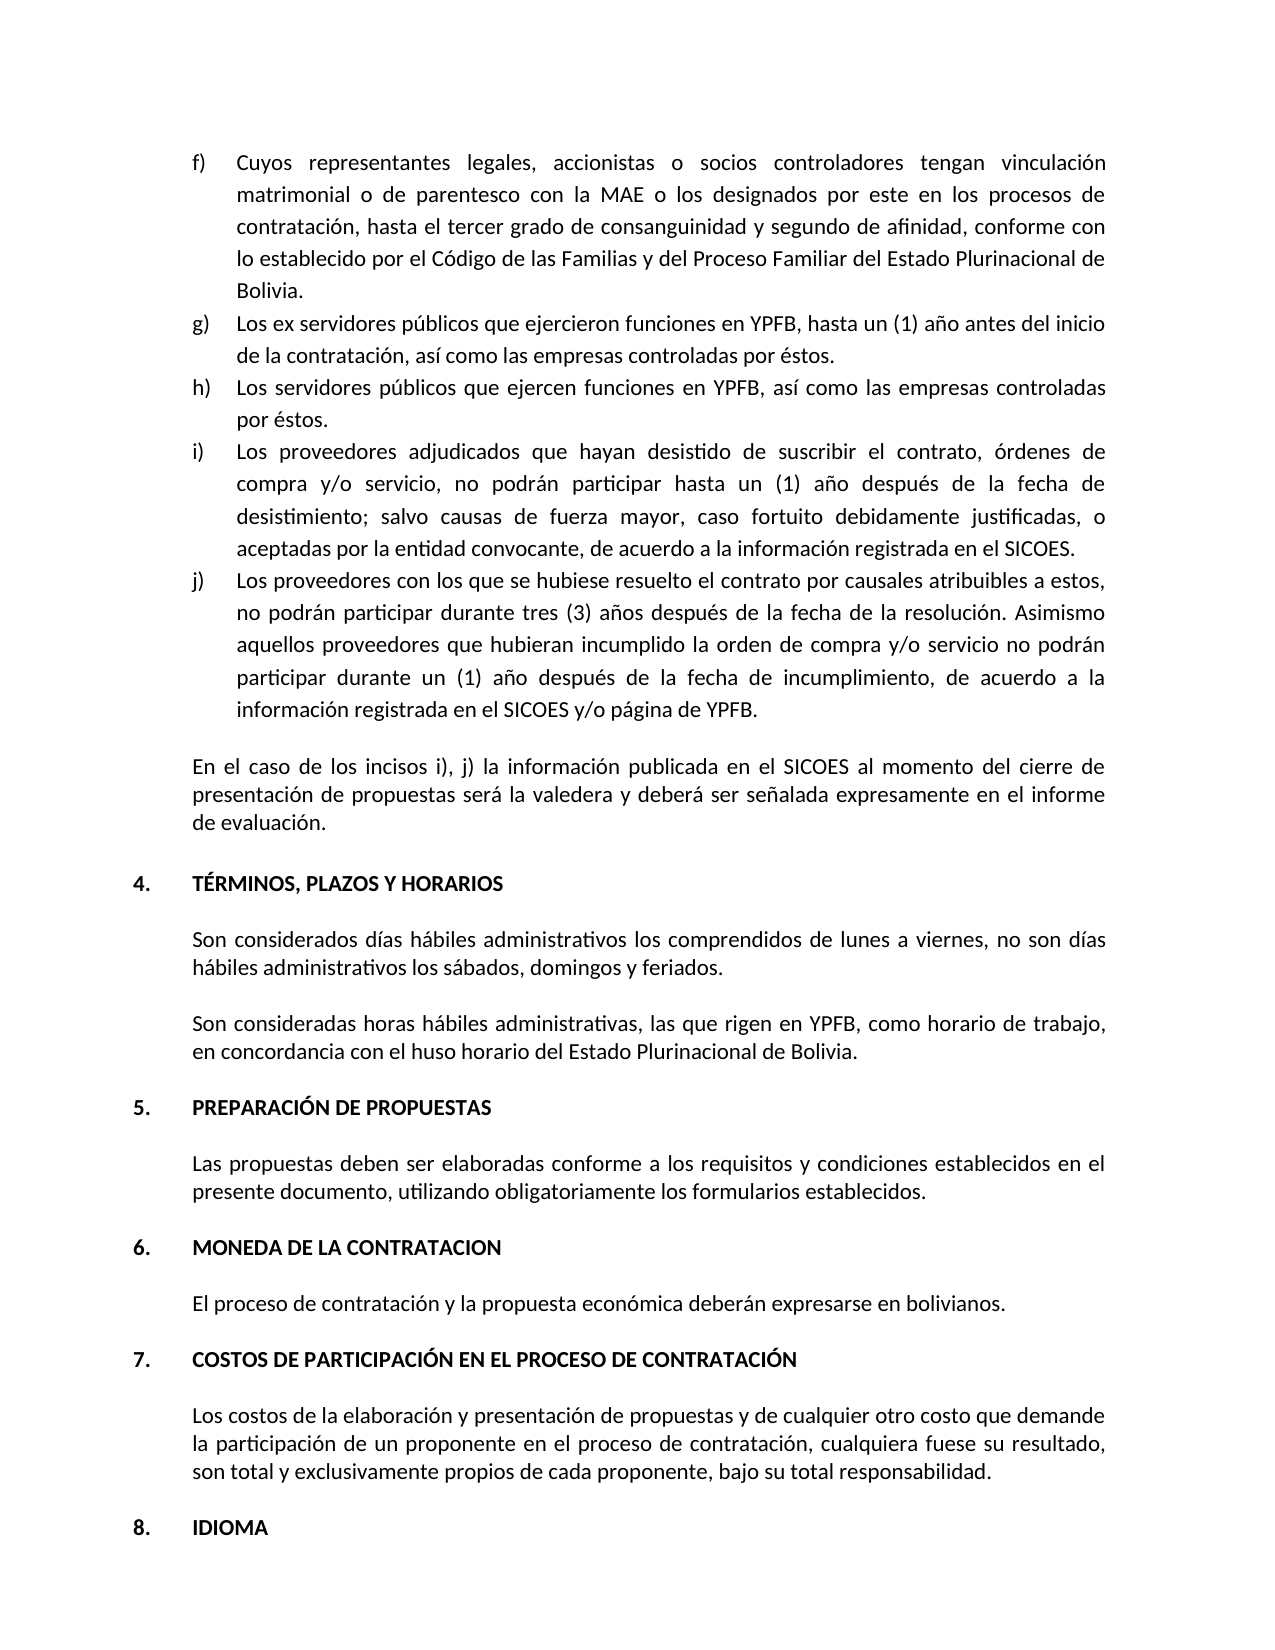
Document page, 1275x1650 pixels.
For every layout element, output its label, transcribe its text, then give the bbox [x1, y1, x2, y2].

text Las propuestas deben ser elaboradas conforme a los requisitos y condiciones establecidos en el presente documento, utilizando obligatoriamente los formularios establecidos. [192, 1149, 1107, 1205]
list MONEDA DE LA CONTRATACION [133, 1233, 1107, 1261]
list Los proveedores adjudicados que hayan desistido de suscribir el contrato, órdenes de compra y/o servicio, no podrán participar hasta un (1) año después de la fecha de desistimiento; salvo causas de fuerza mayor, caso fortuito debidamente justificadas, o aceptadas por la entidad convocante, de acuerdo a la información registrada en el SICOES. [192, 437, 1107, 562]
list Los proveedores con los que se hubiese resuelto el contrato por causales atribuibles a estos, no podrán participar durante tres (3) años después de la fecha de la resolución. Asimismo aquellos proveedores que hubieran incumplido la orden de compra y/o servicio no podrán participar durante un (1) año después de la fecha de incumplimiento, de acuerdo a la información registrada en el SICOES y/o página de YPFB. [192, 566, 1107, 723]
list PREPARACIÓN DE PROPUESTAS [133, 1093, 1107, 1121]
text En el caso de los incisos i), j) la información publicada en el SICOES al momento del cierre de presentación de propuestas será la valedera y deberá ser señalada expresamente en el informe de evaluación. [192, 752, 1107, 837]
text Los costos de la elaboración y presentación de propuestas y de cualquier otro costo que demande la participación de un proponente en el proceso de contratación, cualquiera fuese su resultado, son total y exclusivamente propios de cada proponente, bajo su total responsabilidad. [192, 1401, 1107, 1485]
list Los servidores públicos que ejercen funciones en YPFB, así como las empresas controladas por éstos. [192, 373, 1107, 433]
list TÉRMINOS, PLAZOS Y HORARIOS [133, 869, 1107, 897]
list Son considerados días hábiles administrativos los comprendidos de lunes a viernes, no son días hábiles administrativos los sábados, domingos y feriados. [192, 925, 1107, 981]
list COSTOS DE PARTICIPACIÓN EN EL PROCESO DE CONTRATACIÓN [133, 1345, 1107, 1373]
list Cuyos representantes legales, accionistas o socios controladores tengan vinculación matrimonial o de parentesco con la MAE o los designados por este en los procesos de contratación, hasta el tercer grado de consanguinidad y segundo de afinidad, conforme con lo establecido por el Código de las Familias y del Proceso Familiar del Estado Plurinacional de Bolivia. [192, 148, 1107, 304]
list IDIOMA [133, 1513, 1107, 1541]
list Son consideradas horas hábiles administrativas, las que rigen en YPFB, como horario de trabajo, en concordancia con el huso horario del Estado Plurinacional de Bolivia. [192, 1009, 1107, 1065]
list Los ex servidores públicos que ejercieron funciones en YPFB, hasta un (1) año antes del inicio de la contratación, así como las empresas controladas por éstos. [192, 309, 1107, 369]
text El proceso de contratación y la propuesta económica deberán expresarse en bolivianos. [192, 1289, 1107, 1317]
